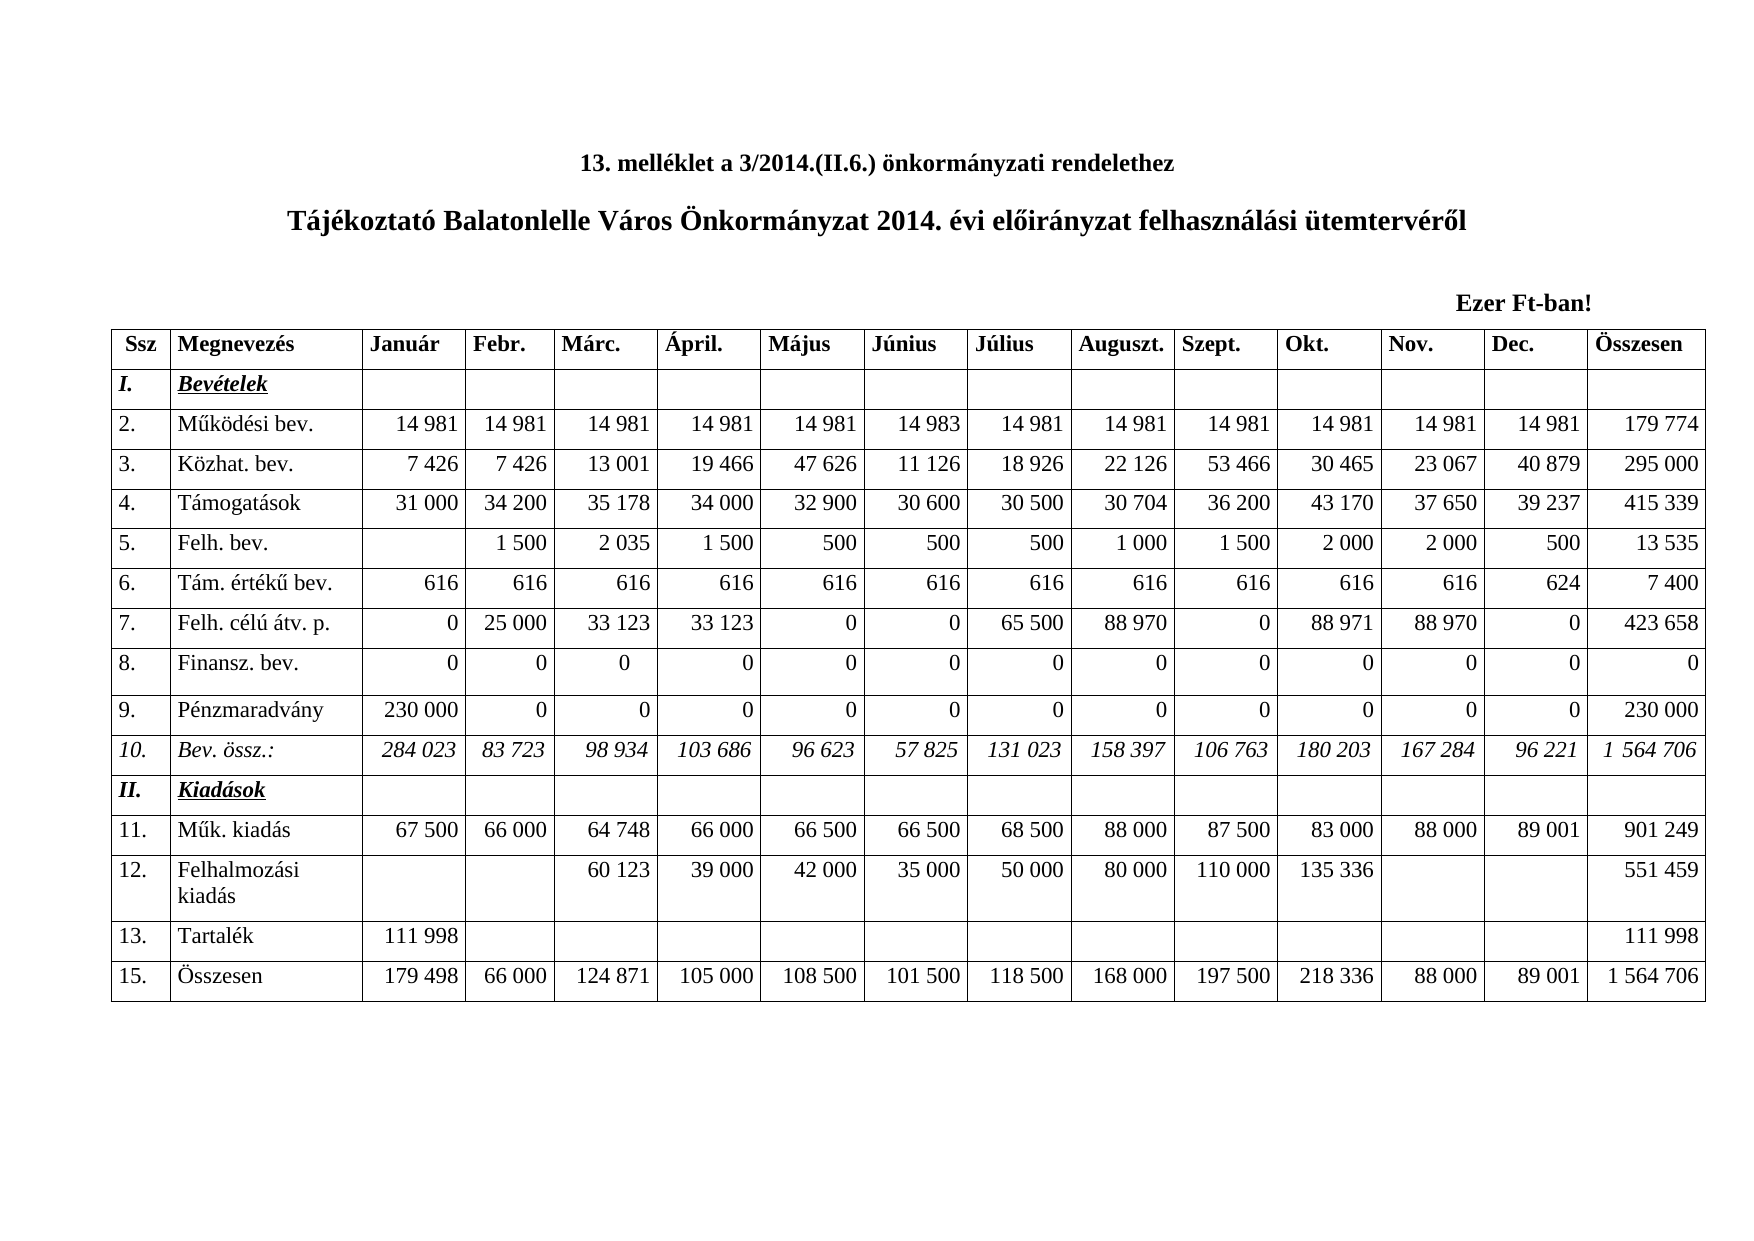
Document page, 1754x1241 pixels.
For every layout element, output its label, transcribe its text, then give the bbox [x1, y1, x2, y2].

table_cell Bev. össz.: [171, 736, 362, 775]
table_cell 88 000 [1382, 816, 1484, 855]
table_cell 25 000 [466, 609, 554, 648]
table_cell 30 600 [865, 490, 967, 528]
table_cell [968, 922, 1071, 961]
table_cell 67 500 [363, 816, 465, 855]
table_cell Felh. bev. [171, 529, 362, 568]
table_cell [1485, 922, 1587, 961]
table_cell 101 500 [865, 962, 967, 1001]
table_cell Felhalmozási kiadás [171, 856, 362, 921]
table_cell 0 [658, 696, 760, 735]
table_cell 30 500 [968, 490, 1071, 528]
table_cell Támogatások [171, 490, 362, 528]
table_cell Felh. célú átv. p. [171, 609, 362, 648]
table_cell 9. [112, 696, 170, 735]
table_cell 0 [466, 649, 554, 695]
table_cell 36 200 [1175, 490, 1277, 528]
table_cell 616 [658, 569, 760, 608]
table_cell 96 623 [761, 736, 864, 775]
table_cell 40 879 [1485, 450, 1587, 488]
table_cell 50 000 [968, 856, 1071, 921]
table_cell [363, 856, 465, 921]
table_cell 14 981 [968, 410, 1071, 448]
table_cell 89 001 [1485, 816, 1587, 855]
table_cell 616 [363, 569, 465, 608]
table_cell 168 000 [1072, 962, 1174, 1001]
table_header Május [761, 330, 864, 369]
table_cell 89 001 [1485, 962, 1587, 1001]
table_cell 23 067 [1382, 450, 1484, 488]
table_cell 66 000 [466, 816, 554, 855]
table_cell 3. [112, 450, 170, 488]
table_cell 0 [555, 696, 657, 735]
table_header Szept. [1175, 330, 1277, 369]
table_cell Működési bev. [171, 410, 362, 448]
table_cell 19 466 [658, 450, 760, 488]
table_cell 2 000 [1278, 529, 1381, 568]
table_cell 14 981 [1382, 410, 1484, 448]
table_cell [1072, 922, 1174, 961]
table_header Auguszt. [1072, 330, 1174, 369]
table_cell 124 871 [555, 962, 657, 1001]
table_cell [1382, 776, 1484, 815]
table_cell Tám. értékű bev. [171, 569, 362, 608]
table_cell 0 [761, 609, 864, 648]
table_cell [968, 776, 1071, 815]
table_cell 0 [968, 696, 1071, 735]
table_cell 65 500 [968, 609, 1071, 648]
table_cell 88 000 [1072, 816, 1174, 855]
table_cell 14 981 [555, 410, 657, 448]
table_cell 11. [112, 816, 170, 855]
table_cell [658, 370, 760, 409]
table_cell 87 500 [1175, 816, 1277, 855]
table_cell [1485, 856, 1587, 921]
table_cell [1485, 370, 1587, 409]
table_cell [1175, 776, 1277, 815]
table_cell 500 [865, 529, 967, 568]
text Ezer Ft-ban! [148, 288, 1606, 316]
table_cell 616 [1278, 569, 1381, 608]
table_cell 1 564 706 [1588, 736, 1705, 775]
table_cell 14 981 [1278, 410, 1381, 448]
table_cell 616 [1175, 569, 1277, 608]
table_cell Bevételek [171, 370, 362, 409]
table_cell 14 983 [865, 410, 967, 448]
table_cell 0 [1175, 696, 1277, 735]
table_cell 31 000 [363, 490, 465, 528]
table_cell 0 [1382, 649, 1484, 695]
table_cell 901 249 [1588, 816, 1705, 855]
table_cell [363, 776, 465, 815]
table_cell [363, 370, 465, 409]
table_cell 7 400 [1588, 569, 1705, 608]
table_cell [1485, 776, 1587, 815]
table_cell 551 459 [1588, 856, 1705, 921]
table_cell 1 500 [658, 529, 760, 568]
table_cell [865, 370, 967, 409]
table_cell 14 981 [658, 410, 760, 448]
table_cell 11 126 [865, 450, 967, 488]
table_cell 0 [555, 649, 657, 695]
table_cell 39 000 [658, 856, 760, 921]
table_cell 616 [1382, 569, 1484, 608]
table_cell 423 658 [1588, 609, 1705, 648]
table_cell 15. [112, 962, 170, 1001]
table_cell 197 500 [1175, 962, 1277, 1001]
table_cell 66 000 [466, 962, 554, 1001]
table_cell 83 723 [466, 736, 554, 775]
table_cell 14 981 [1175, 410, 1277, 448]
table_cell Közhat. bev. [171, 450, 362, 488]
table_cell [658, 922, 760, 961]
table_cell [1278, 922, 1381, 961]
table_cell [555, 370, 657, 409]
table_cell 500 [1485, 529, 1587, 568]
table_cell 111 998 [363, 922, 465, 961]
table_cell 60 123 [555, 856, 657, 921]
table_cell 88 971 [1278, 609, 1381, 648]
table_cell 230 000 [363, 696, 465, 735]
table_cell 13. [112, 922, 170, 961]
table_cell [865, 922, 967, 961]
table_cell 14 981 [466, 410, 554, 448]
table_cell 295 000 [1588, 450, 1705, 488]
table_header Január [363, 330, 465, 369]
table_cell 66 500 [865, 816, 967, 855]
table_cell [466, 370, 554, 409]
table_cell 13 001 [555, 450, 657, 488]
table_cell [658, 776, 760, 815]
table_cell [761, 776, 864, 815]
table_cell 39 237 [1485, 490, 1587, 528]
table_header Márc. [555, 330, 657, 369]
table_cell 284 023 [363, 736, 465, 775]
table_cell [1175, 370, 1277, 409]
table_cell 131 023 [968, 736, 1071, 775]
table_cell 80 000 [1072, 856, 1174, 921]
table_cell 34 200 [466, 490, 554, 528]
table_header Július [968, 330, 1071, 369]
table_cell 158 397 [1072, 736, 1174, 775]
table_cell 179 498 [363, 962, 465, 1001]
table_cell 179 774 [1588, 410, 1705, 448]
table_cell 624 [1485, 569, 1587, 608]
table_cell 7 426 [363, 450, 465, 488]
table_cell [761, 922, 864, 961]
table_cell 66 500 [761, 816, 864, 855]
table_cell 0 [761, 696, 864, 735]
table_cell 1 564 706 [1588, 962, 1705, 1001]
table_cell Műk. kiadás [171, 816, 362, 855]
table_cell 14 981 [363, 410, 465, 448]
table_cell Összesen [171, 962, 362, 1001]
table_cell [1588, 776, 1705, 815]
table_cell [1278, 776, 1381, 815]
table_cell 88 970 [1072, 609, 1174, 648]
table_cell 10. [112, 736, 170, 775]
table_cell 37 650 [1382, 490, 1484, 528]
table_cell 32 900 [761, 490, 864, 528]
table_header Ápril. [658, 330, 760, 369]
table_cell 1 000 [1072, 529, 1174, 568]
table_cell [363, 529, 465, 568]
table_header Dec. [1485, 330, 1587, 369]
table_cell [1278, 370, 1381, 409]
table_cell 0 [761, 649, 864, 695]
table_cell 35 178 [555, 490, 657, 528]
text Tájékoztató Balatonlelle Város Önkormányzat 2014. évi előirányzat felhasználási ütemtervéről [148, 203, 1606, 236]
table_cell Kiadások [171, 776, 362, 815]
table_header Nov. [1382, 330, 1484, 369]
table_cell [1588, 370, 1705, 409]
table_cell 135 336 [1278, 856, 1381, 921]
table_cell 616 [968, 569, 1071, 608]
table_header Okt. [1278, 330, 1381, 369]
table_cell 66 000 [658, 816, 760, 855]
table_cell 500 [761, 529, 864, 568]
table_cell Tartalék [171, 922, 362, 961]
table_cell [555, 922, 657, 961]
table_cell 0 [363, 609, 465, 648]
table_cell 111 998 [1588, 922, 1705, 961]
table_cell 7 426 [466, 450, 554, 488]
table_cell 0 [363, 649, 465, 695]
table_cell 22 126 [1072, 450, 1174, 488]
table_cell 616 [1072, 569, 1174, 608]
table_cell [466, 856, 554, 921]
table_cell I. [112, 370, 170, 409]
table_cell 6. [112, 569, 170, 608]
table_header Június [865, 330, 967, 369]
table_header Febr. [466, 330, 554, 369]
table_cell [466, 922, 554, 961]
table_cell [968, 370, 1071, 409]
table_cell 0 [1278, 696, 1381, 735]
table_cell 13 535 [1588, 529, 1705, 568]
table_cell 96 221 [1485, 736, 1587, 775]
table_cell 180 203 [1278, 736, 1381, 775]
table_cell 14 981 [761, 410, 864, 448]
table_cell 47 626 [761, 450, 864, 488]
table_header Ssz [112, 330, 170, 369]
table_cell 616 [466, 569, 554, 608]
table_cell Pénzmaradvány [171, 696, 362, 735]
table_cell 0 [1588, 649, 1705, 695]
table_cell Finansz. bev. [171, 649, 362, 695]
table_cell 64 748 [555, 816, 657, 855]
table_cell 0 [865, 649, 967, 695]
table_header Összesen [1588, 330, 1705, 369]
table_cell 0 [1072, 696, 1174, 735]
table_cell 33 123 [555, 609, 657, 648]
table_cell 0 [1485, 696, 1587, 735]
table_cell 57 825 [865, 736, 967, 775]
table_cell 35 000 [865, 856, 967, 921]
table_cell [555, 776, 657, 815]
table_cell 218 336 [1278, 962, 1381, 1001]
table_cell 7. [112, 609, 170, 648]
table_cell 18 926 [968, 450, 1071, 488]
table_cell 42 000 [761, 856, 864, 921]
table_cell 14 981 [1485, 410, 1587, 448]
table_cell [1072, 776, 1174, 815]
table_cell 88 000 [1382, 962, 1484, 1001]
table_cell 12. [112, 856, 170, 921]
table_cell 34 000 [658, 490, 760, 528]
table_cell 14 981 [1072, 410, 1174, 448]
table_cell II. [112, 776, 170, 815]
table_cell 500 [968, 529, 1071, 568]
table_cell 68 500 [968, 816, 1071, 855]
table_cell 8. [112, 649, 170, 695]
table_cell 167 284 [1382, 736, 1484, 775]
table_cell [1175, 922, 1277, 961]
table_header Megnevezés [171, 330, 362, 369]
table_cell [466, 776, 554, 815]
table_cell 2. [112, 410, 170, 448]
table_cell 4. [112, 490, 170, 528]
table_cell [1382, 370, 1484, 409]
table_cell [1382, 922, 1484, 961]
table_cell 2 035 [555, 529, 657, 568]
table_cell 98 934 [555, 736, 657, 775]
table_cell [1072, 370, 1174, 409]
table_cell 0 [658, 649, 760, 695]
table_cell 0 [1175, 609, 1277, 648]
table_cell 83 000 [1278, 816, 1381, 855]
table_cell 0 [1072, 649, 1174, 695]
table_cell 0 [1175, 649, 1277, 695]
table_cell 230 000 [1588, 696, 1705, 735]
table_cell 1 500 [1175, 529, 1277, 568]
table_cell 30 465 [1278, 450, 1381, 488]
table_cell [1382, 856, 1484, 921]
table_cell 0 [466, 696, 554, 735]
table_cell 43 170 [1278, 490, 1381, 528]
table_cell 5. [112, 529, 170, 568]
text 13. melléklet a 3/2014.(II.6.) önkormányzati rendelethez [148, 148, 1606, 176]
table_cell 0 [968, 649, 1071, 695]
table_cell 0 [1278, 649, 1381, 695]
table_cell 0 [865, 609, 967, 648]
table_cell 1 500 [466, 529, 554, 568]
table_cell 103 686 [658, 736, 760, 775]
table_cell [865, 776, 967, 815]
table_cell 108 500 [761, 962, 864, 1001]
table_cell 106 763 [1175, 736, 1277, 775]
table_cell 33 123 [658, 609, 760, 648]
table_cell 415 339 [1588, 490, 1705, 528]
table_cell 0 [1485, 649, 1587, 695]
table_cell 0 [1382, 696, 1484, 735]
table_cell 0 [1485, 609, 1587, 648]
table_cell 616 [761, 569, 864, 608]
table_cell 118 500 [968, 962, 1071, 1001]
table_cell 53 466 [1175, 450, 1277, 488]
table_cell 88 970 [1382, 609, 1484, 648]
table_cell 616 [555, 569, 657, 608]
table_cell 0 [865, 696, 967, 735]
table_cell 2 000 [1382, 529, 1484, 568]
table_cell 110 000 [1175, 856, 1277, 921]
table_cell [761, 370, 864, 409]
table_cell 616 [865, 569, 967, 608]
table_cell 30 704 [1072, 490, 1174, 528]
table_cell 105 000 [658, 962, 760, 1001]
